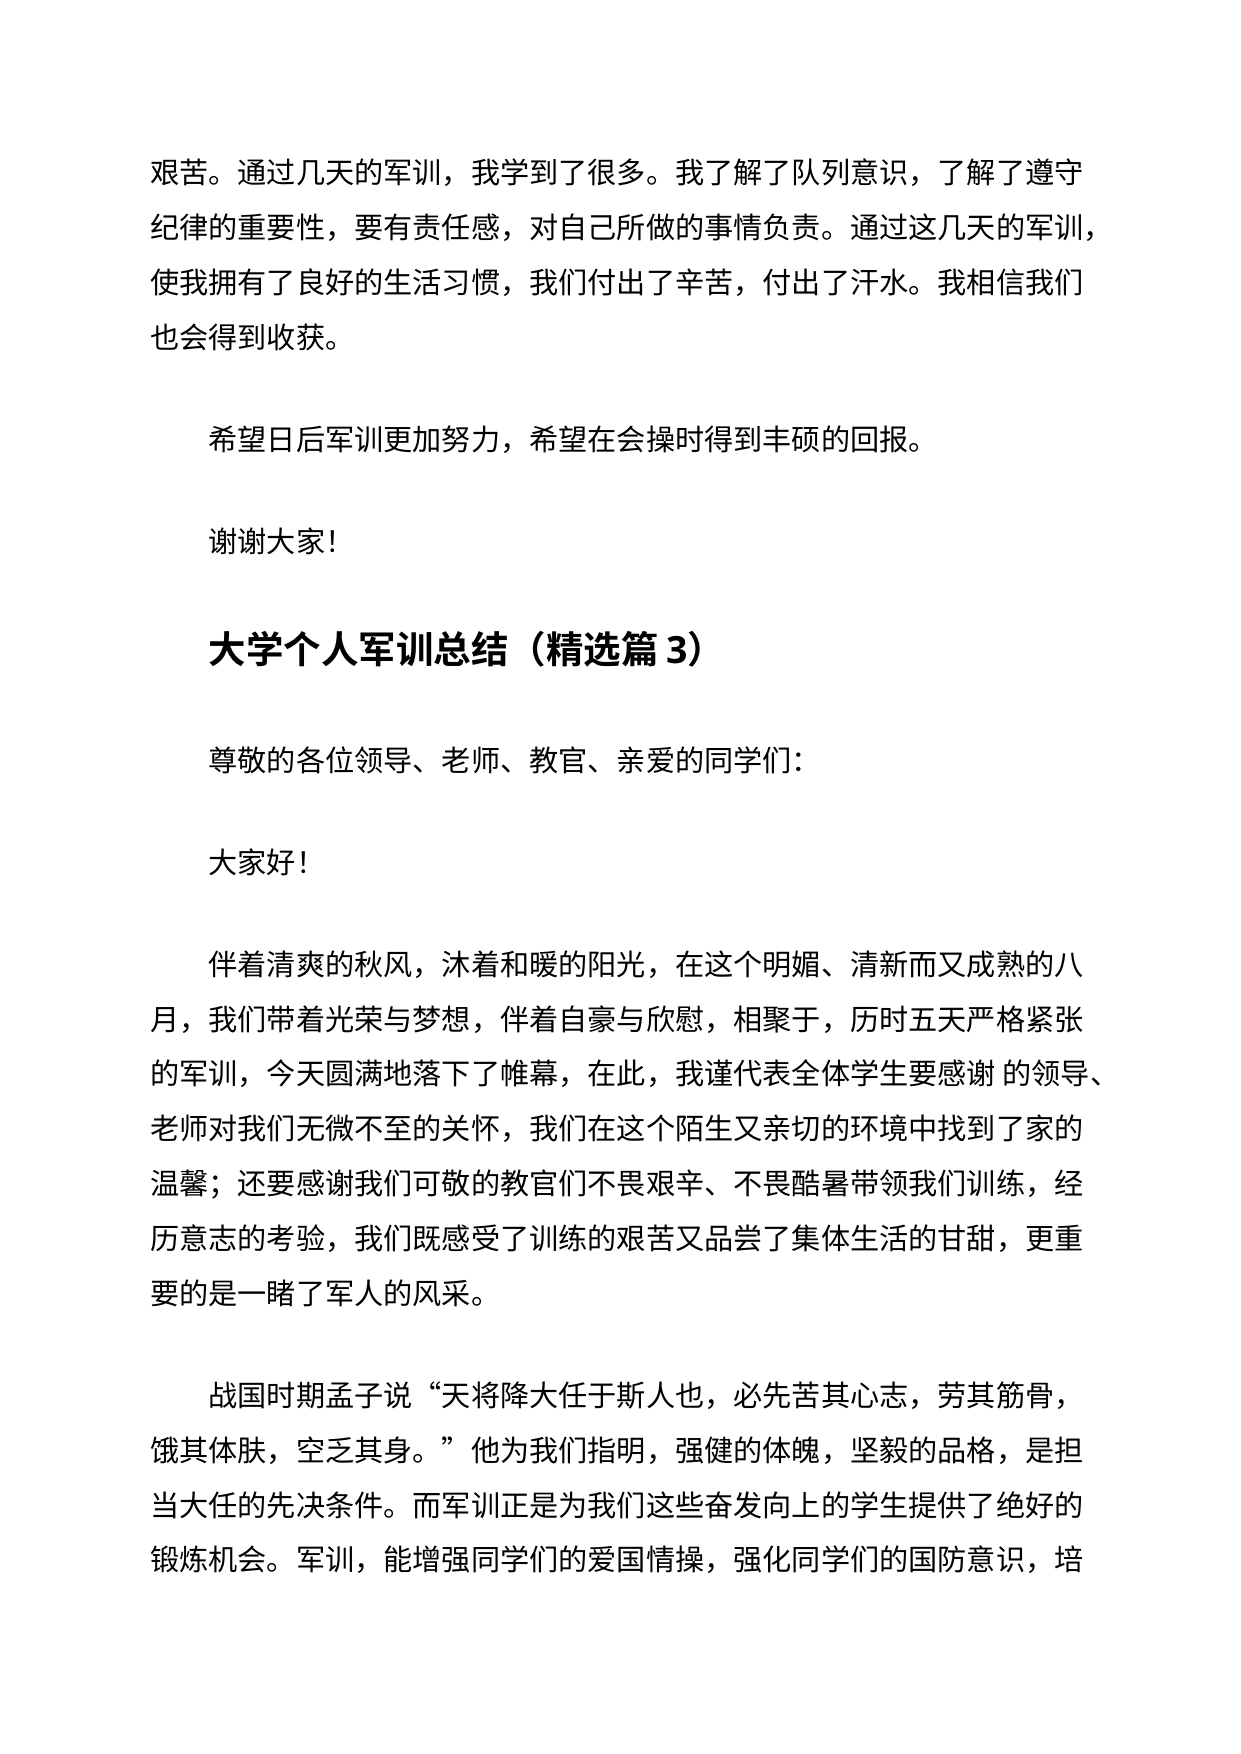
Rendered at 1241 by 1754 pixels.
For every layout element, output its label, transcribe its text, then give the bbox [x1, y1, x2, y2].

text 谢谢大家！ [150, 518, 1090, 561]
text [150, 1372, 1090, 1579]
text 伴着清爽的秋风，沐着和暖的阳光，在这个明媚、清新而又成熟的八月，我们带着光荣与梦想，伴着自豪与欣慰，相聚于，历时五天严格紧张的军训，今天圆满地落下了帷幕，在此，我谨代表全体学生要感谢 的领导、老师对我们无微不至的关怀，我们在这个陌生又亲切的环境中找到了家的温馨；还要感谢我们可敬的教官们不畏艰辛、不畏酷暑带领我们训练，经历意志的考验，我们既感受了训练的艰苦又品尝了集体生活的甘甜，更重要的是一睹了军人的风采。 [150, 941, 1090, 1313]
text 尊敬的各位领导、老师、教官、亲爱的同学们： [150, 738, 1090, 780]
text 大家好！ [150, 839, 1090, 882]
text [150, 150, 1090, 357]
text 希望日后军训更加努力，希望在会操时得到丰硕的回报。 [150, 416, 1090, 459]
text 大学个人军训总结（精选篇3） [150, 620, 1090, 674]
